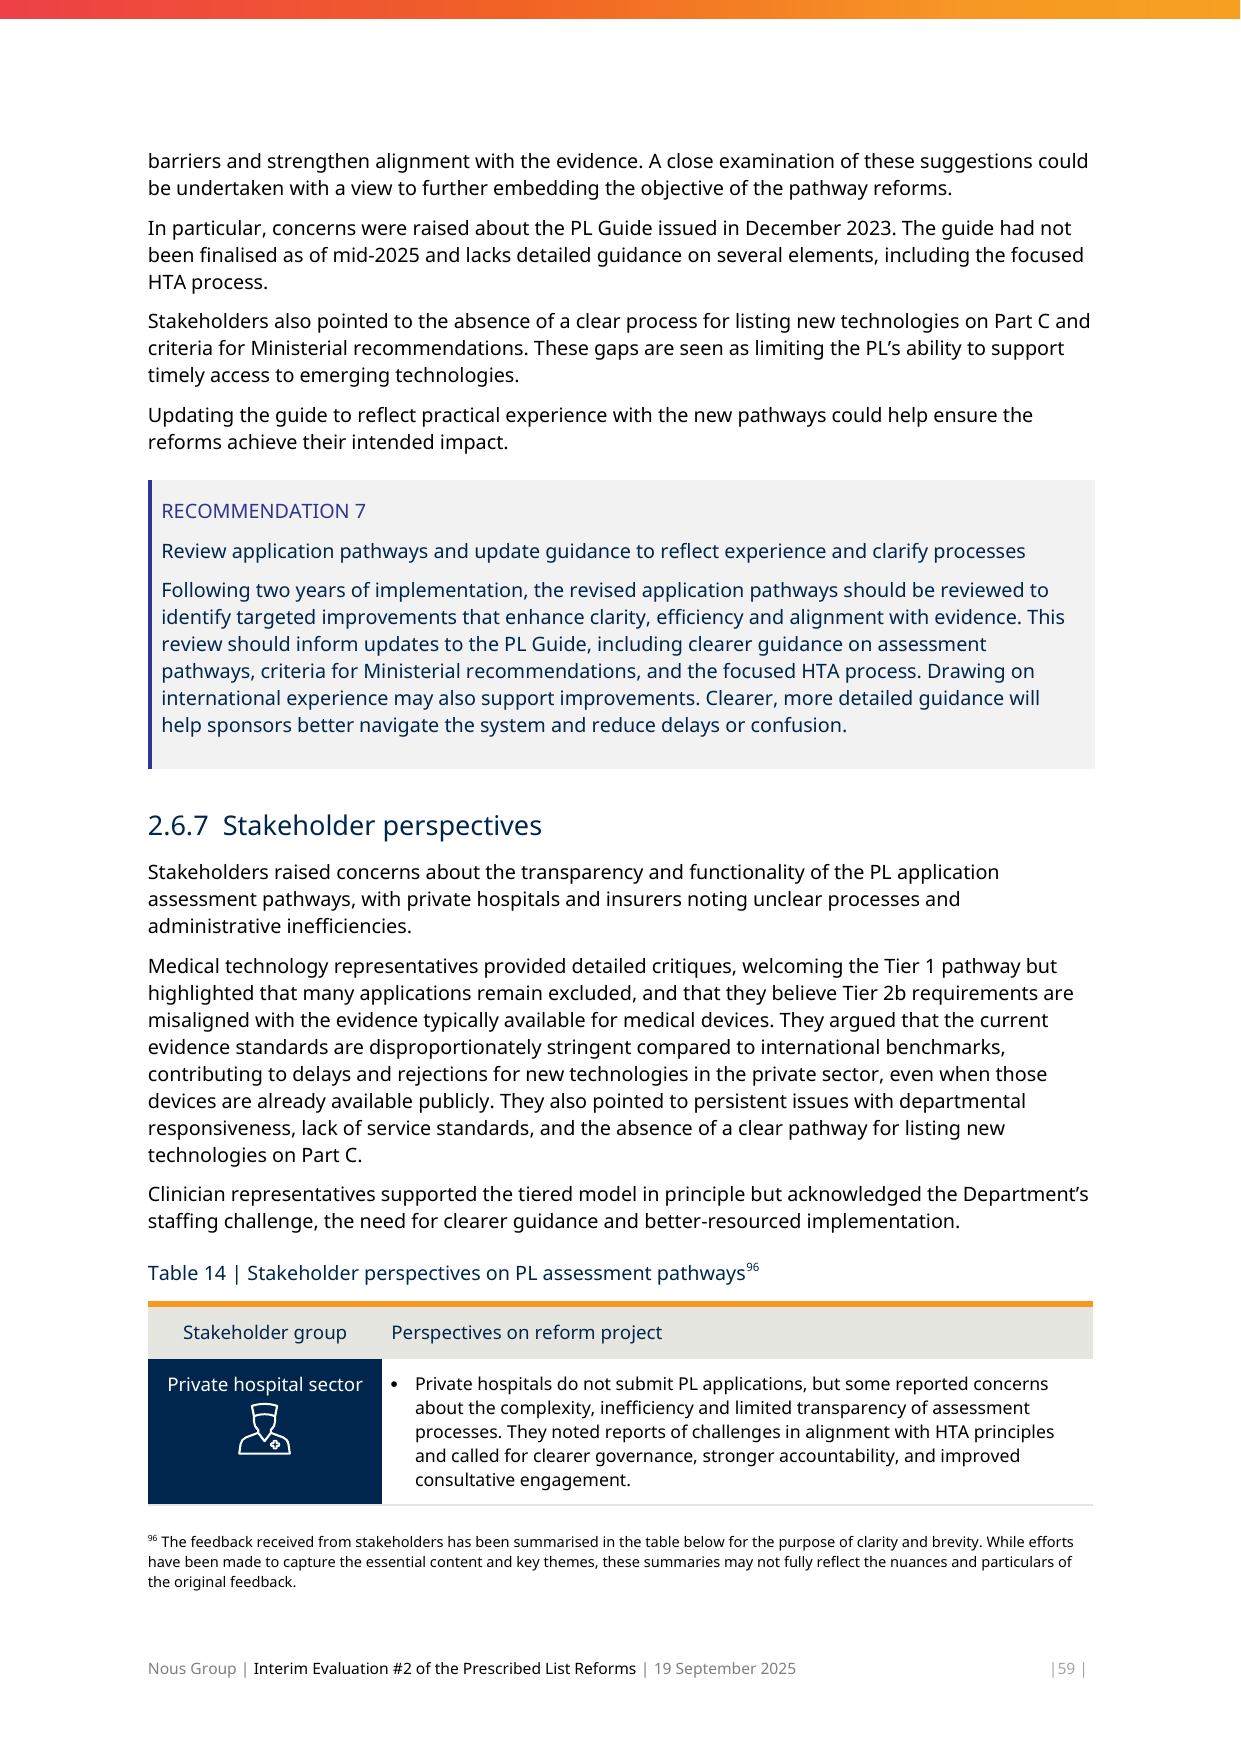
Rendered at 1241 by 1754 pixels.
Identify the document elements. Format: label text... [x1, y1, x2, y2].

picture [0, 0, 1241, 19]
text Clinician representatives supported the tiered model in principle but acknowledged the Department’s staffing challenge, the need for clearer guidance and better-resourced implementation. [148, 1180, 1092, 1234]
text Stakeholders also pointed to the absence of a clear process for listing new technologies on Part C and criteria for Ministerial recommendations. These gaps are seen as limiting the PL’s ability to support timely access to emerging technologies. [148, 308, 1092, 388]
table_header Stakeholder group [148, 1307, 382, 1357]
text Stakeholders raised concerns about the transparency and functionality of the PL application assessment pathways, with private hospitals and insurers noting unclear processes and administrative inefficiencies. [148, 858, 1092, 939]
text Table 14 | Stakeholder perspectives on PL assessment pathways [148, 1259, 1092, 1286]
table_cell Private hospital sector [148, 1359, 382, 1504]
text Updating the guide to reflect practical experience with the new pathways could help ensure the reforms achieve their intended impact. [148, 401, 1092, 455]
table_header RECOMMENDATION 7 Review application pathways and update guidance to reflect experience and clarify processes Following two years of implementation, the revised application pathways should be reviewed to identify targeted improvements that enhance clarity, efficiency and alignment with evidence. This review should inform updates to the PL Guide, including clearer guidance on assessment pathways, criteria for Ministerial recommendations, and the focused HTA process. Drawing on international experience may also support improvements. Clearer, more detailed guidance will help sponsors better navigate the system and reduce delays or confusion. [152, 480, 1095, 769]
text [148, 148, 1092, 202]
text Medical technology representatives provided detailed critiques, welcoming the Tier 1 pathway but highlighted that many applications remain excluded, and that they believe Tier 2b requirements are misaligned with the evidence typically available for medical devices. They argued that the current evidence standards are disproportionately stringent compared to international benchmarks, contributing to delays and rejections for new technologies in the private sector, even when those devices are already available publicly. They also pointed to persistent issues with departmental responsiveness, lack of service standards, and the absence of a clear pathway for listing new technologies on Part C. [148, 952, 1092, 1168]
text In particular, concerns were raised about the PL Guide issued in December 2023. The guide had not been finalised as of mid-2025 and lacks detailed guidance on several elements, including the focused HTA process. [148, 214, 1092, 295]
table_cell Private hospitals do not submit PL applications, but some reported concerns about the complexity, inefficiency and limited transparency of assessment processes. They noted reports of challenges in alignment with HTA principles and called for clearer governance, stronger accountability, and improved consultative engagement. [382, 1359, 1093, 1504]
table_header Perspectives on reform project [382, 1307, 1093, 1357]
subtitle Stakeholder perspectives [148, 806, 1092, 843]
